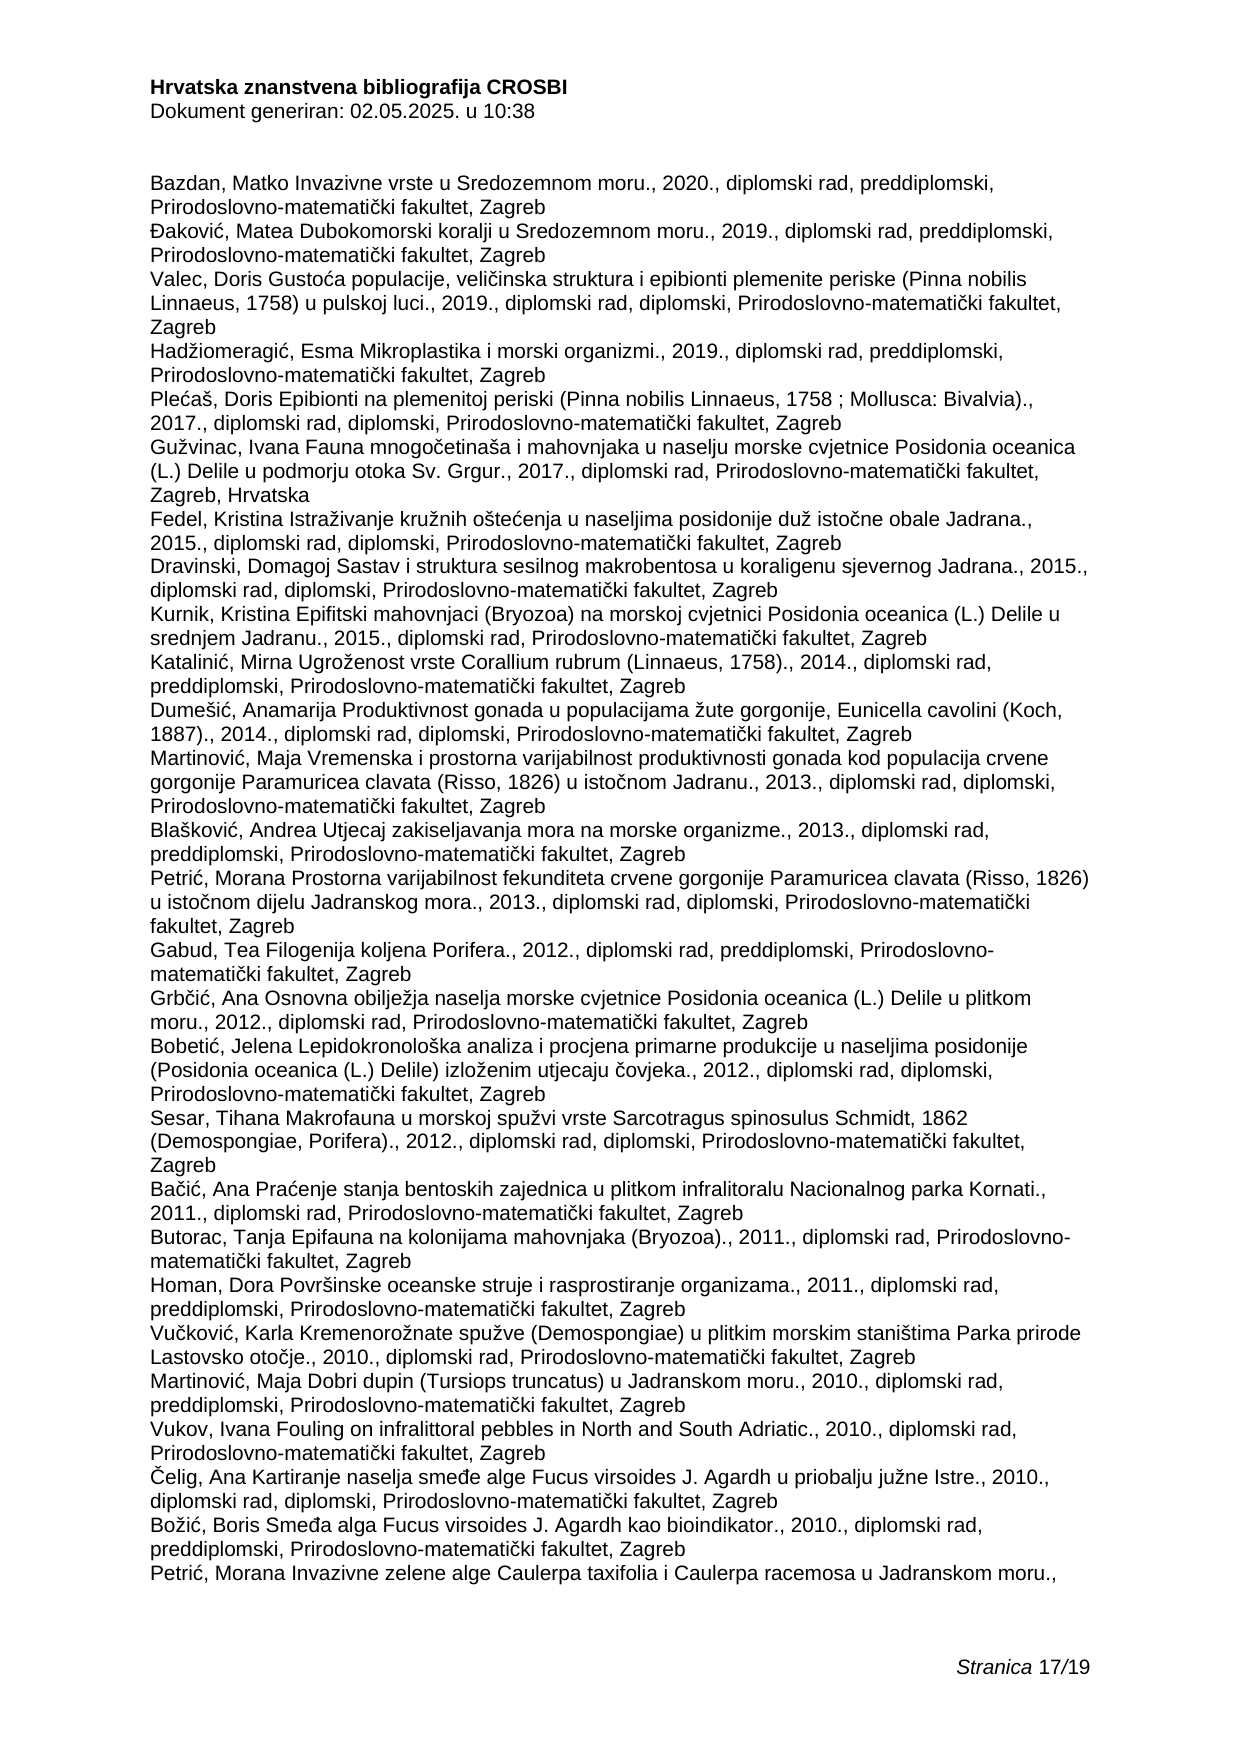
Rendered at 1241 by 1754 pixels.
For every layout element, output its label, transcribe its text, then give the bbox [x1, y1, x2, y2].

text Vukov, Ivana [150, 1417, 1090, 1465]
text Sesar, Tihana [150, 1105, 1090, 1177]
text Butorac, Tanja [150, 1225, 1090, 1273]
text Gužvinac, Ivana [150, 434, 1090, 506]
text Bazdan, Matko [150, 171, 1090, 219]
text Dumešić, Anamarija [150, 698, 1090, 746]
text Martinović, Maja [150, 746, 1090, 818]
text Katalinić, Mirna [150, 650, 1090, 698]
text Bačić, Ana [150, 1177, 1090, 1225]
text Čelig, Ana [150, 1465, 1090, 1513]
text Homan, Dora [150, 1273, 1090, 1321]
text Petrić, Morana [150, 1561, 1090, 1584]
text Fedel, Kristina [150, 506, 1090, 554]
text Plećaš, Doris [150, 387, 1090, 434]
text Valec, Doris [150, 267, 1090, 339]
text Bobetić, Jelena [150, 1033, 1090, 1105]
text Dravinski, Domagoj [150, 554, 1090, 602]
text Blašković, Andrea [150, 818, 1090, 866]
text Grbčić, Ana [150, 986, 1090, 1033]
text Martinović, Maja [150, 1369, 1090, 1417]
text Božić, Boris [150, 1513, 1090, 1561]
text Vučković, Karla [150, 1321, 1090, 1369]
text Hadžiomeragić, Esma [150, 339, 1090, 387]
text Kurnik, Kristina [150, 602, 1090, 650]
text Đaković, Matea [150, 219, 1090, 267]
text Petrić, Morana [150, 866, 1090, 938]
text Gabud, Tea [150, 938, 1090, 986]
